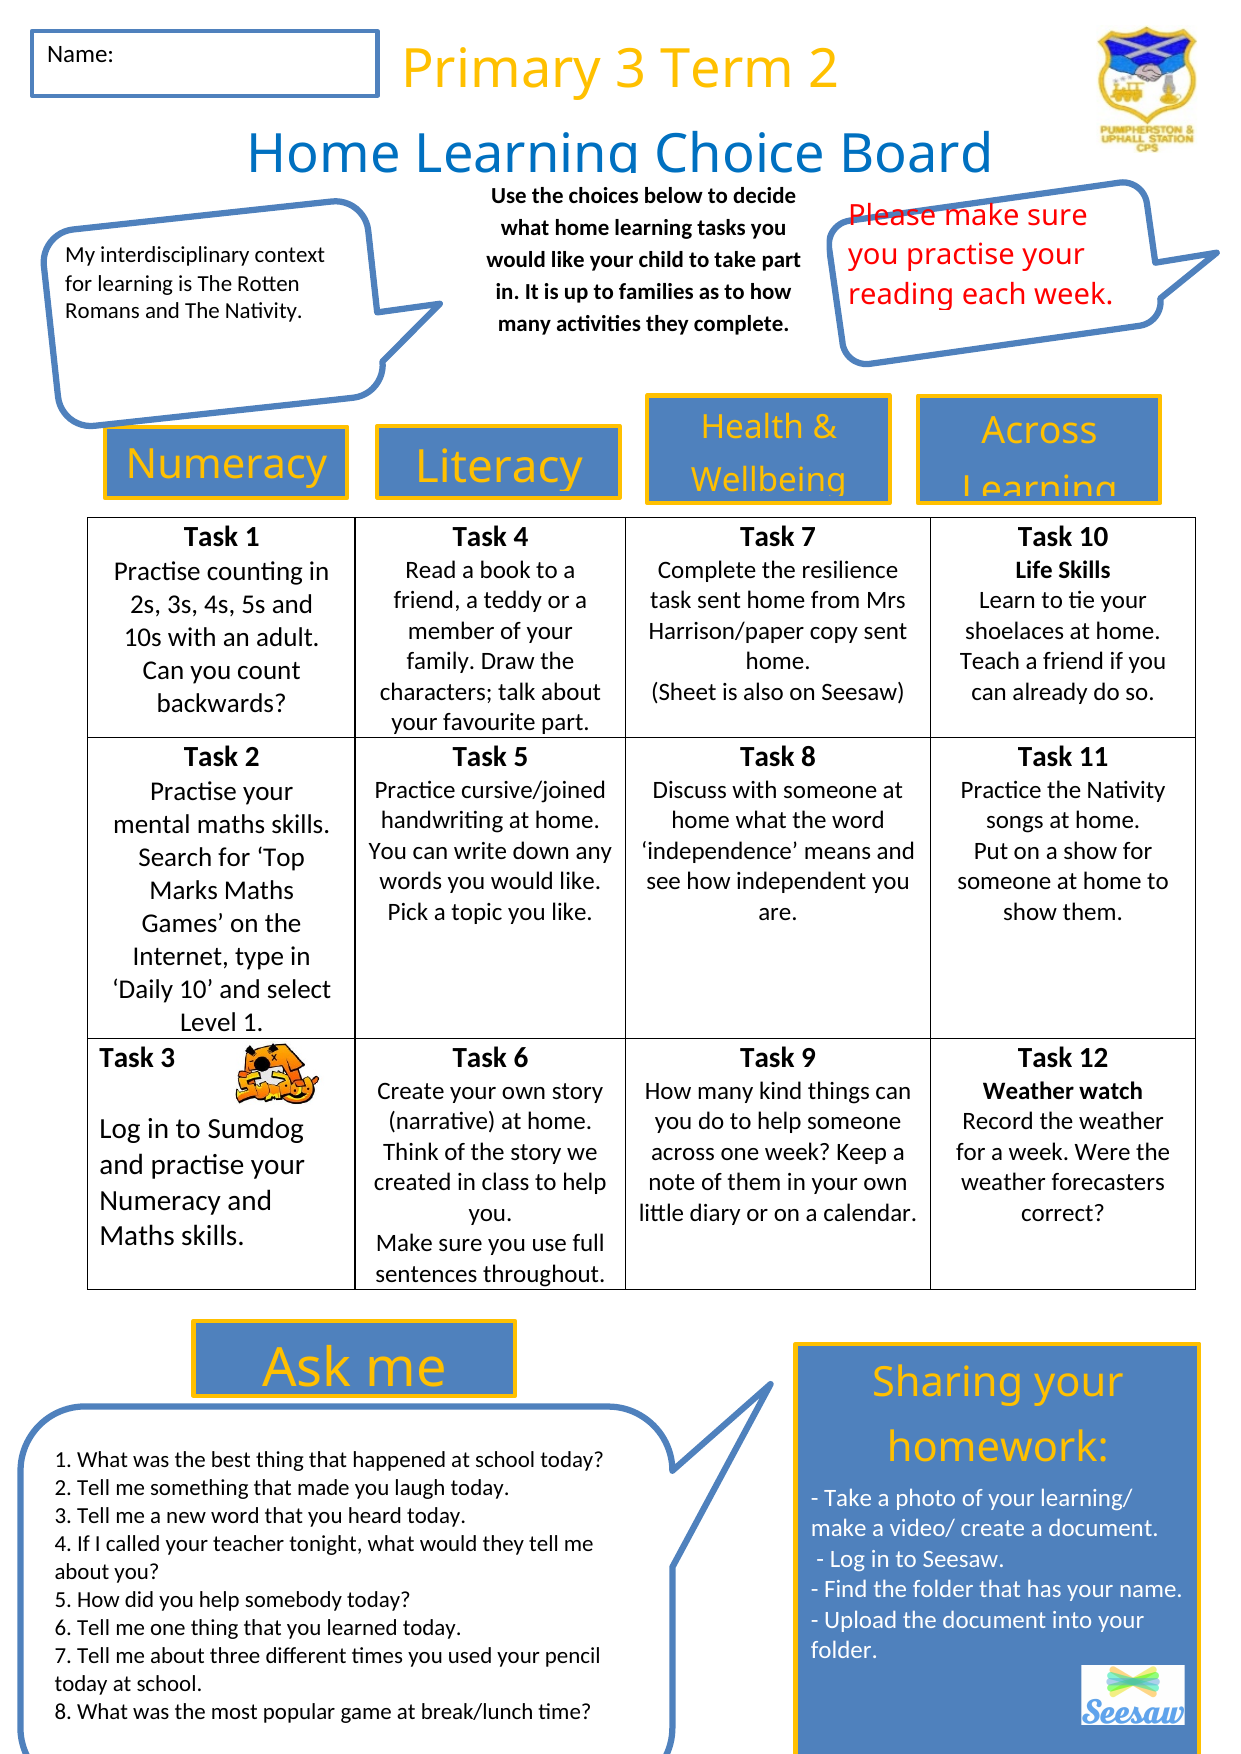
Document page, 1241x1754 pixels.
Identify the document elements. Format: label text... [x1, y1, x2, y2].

picture [1081, 1665, 1185, 1725]
table_header Task 7 Complete the resilience task sent home from Mrs Harrison/paper copy sent home. (Sheet is also on Seesaw) [626, 518, 930, 737]
table_cell Task 8 Discuss with someone at home what the word ‘independence’ means and see how independent you are. [626, 738, 930, 1038]
table_cell Task 9 How many kind things can you do to help someone across one week? Keep a note of them in your own little diary or on a calendar. [626, 1039, 930, 1288]
text Home Learning Choice Board [150, 114, 1090, 188]
table_cell Task 12 [931, 1039, 1195, 1288]
table_cell Task 6 Create your own story (narrative) at home. Think of the story we created in class to help you. Make sure you use full sentences throughout. [356, 1039, 625, 1288]
picture [1096, 25, 1198, 153]
table_cell Task 3 Log in to Sumdog and practise your Numeracy and Maths skills. [88, 1039, 354, 1288]
table_header Task 1 [88, 518, 354, 737]
picture [225, 1041, 326, 1105]
table_cell Task 2 [88, 738, 354, 1038]
text Primary 3 Term 2 [150, 29, 1090, 103]
table_cell Task 11 Practice the Nativity songs at home. Put on a show for someone at home to show them. [931, 738, 1195, 1038]
table_header Task 4 [356, 518, 625, 737]
table_cell Task 5 Practice cursive/joined handwriting at home. You can write down any words you would like. Pick a topic you like. [356, 738, 625, 1038]
table_header Task 10 [931, 518, 1195, 737]
